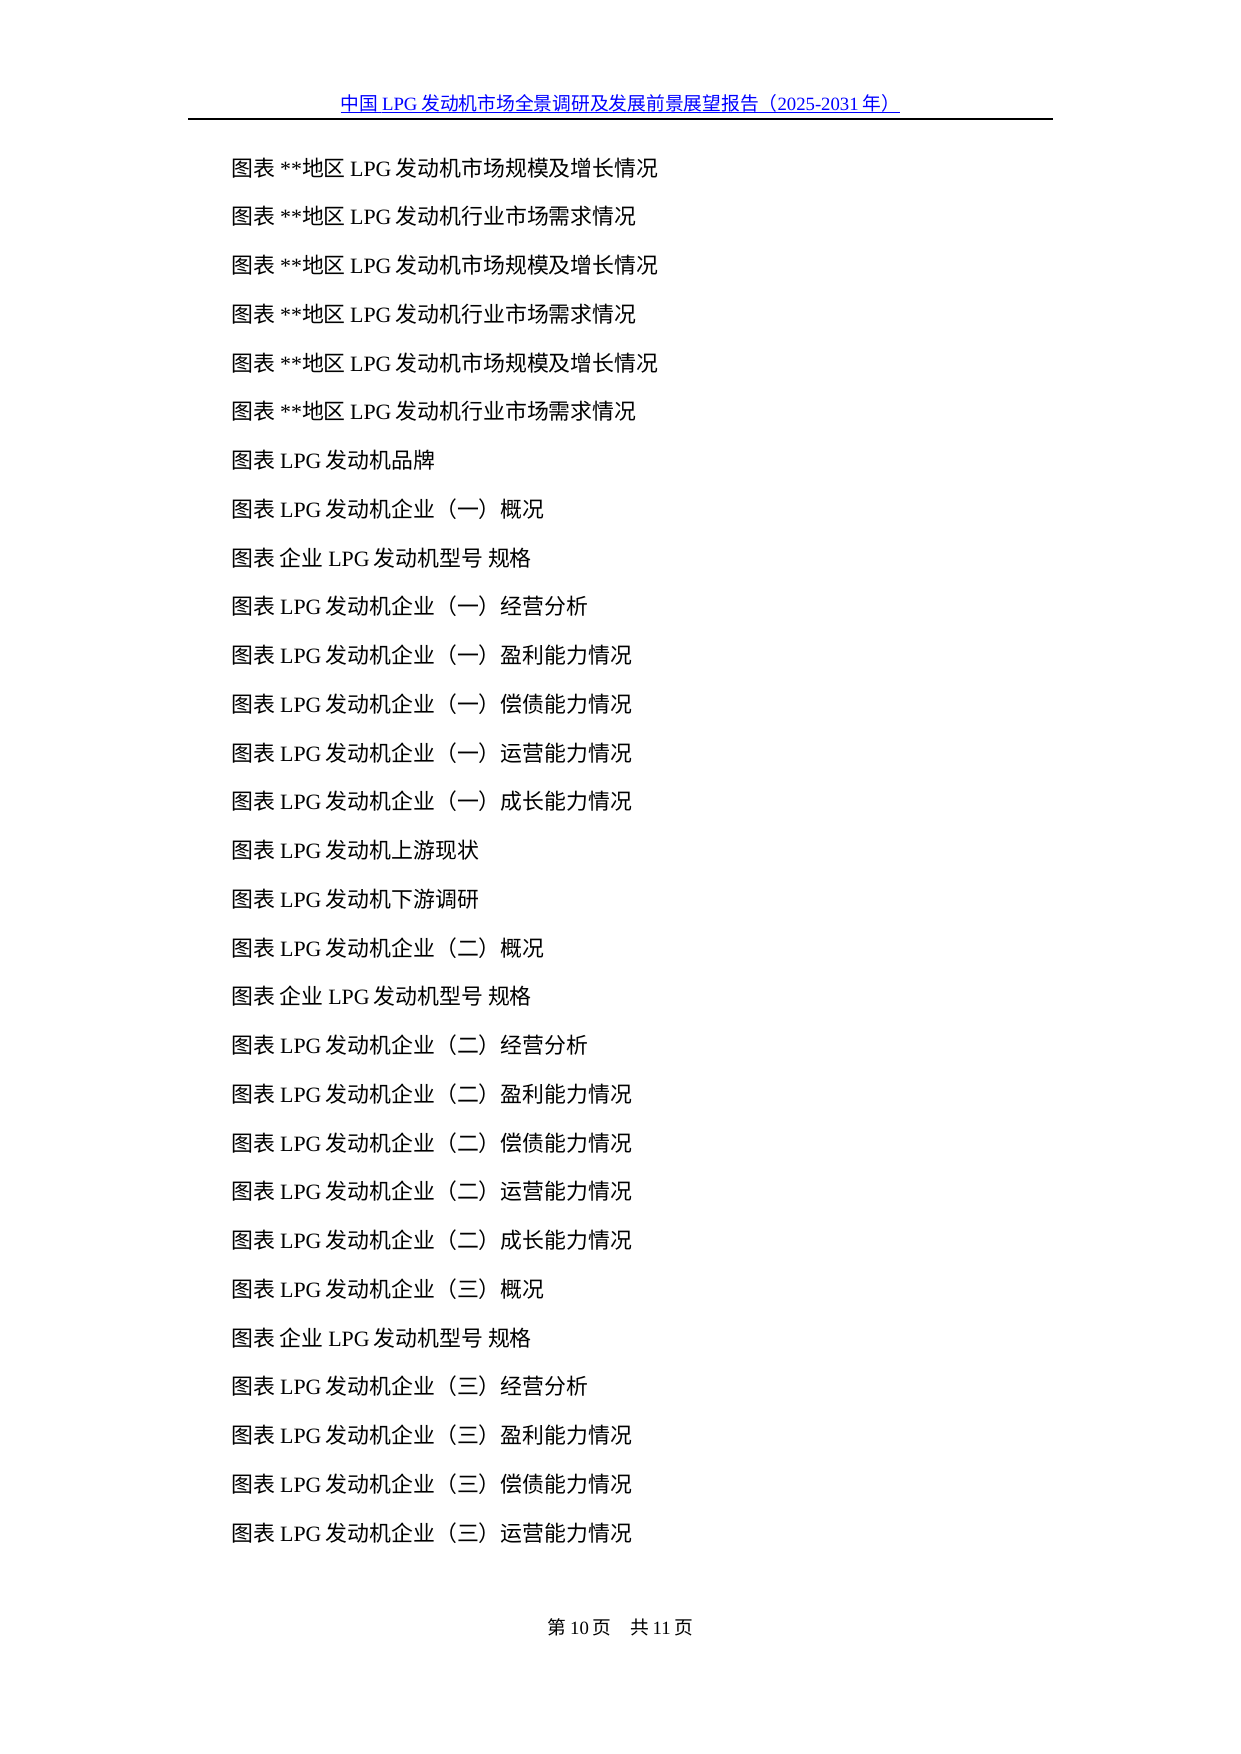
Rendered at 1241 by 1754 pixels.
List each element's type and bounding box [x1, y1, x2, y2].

text [187, 150, 1053, 1548]
